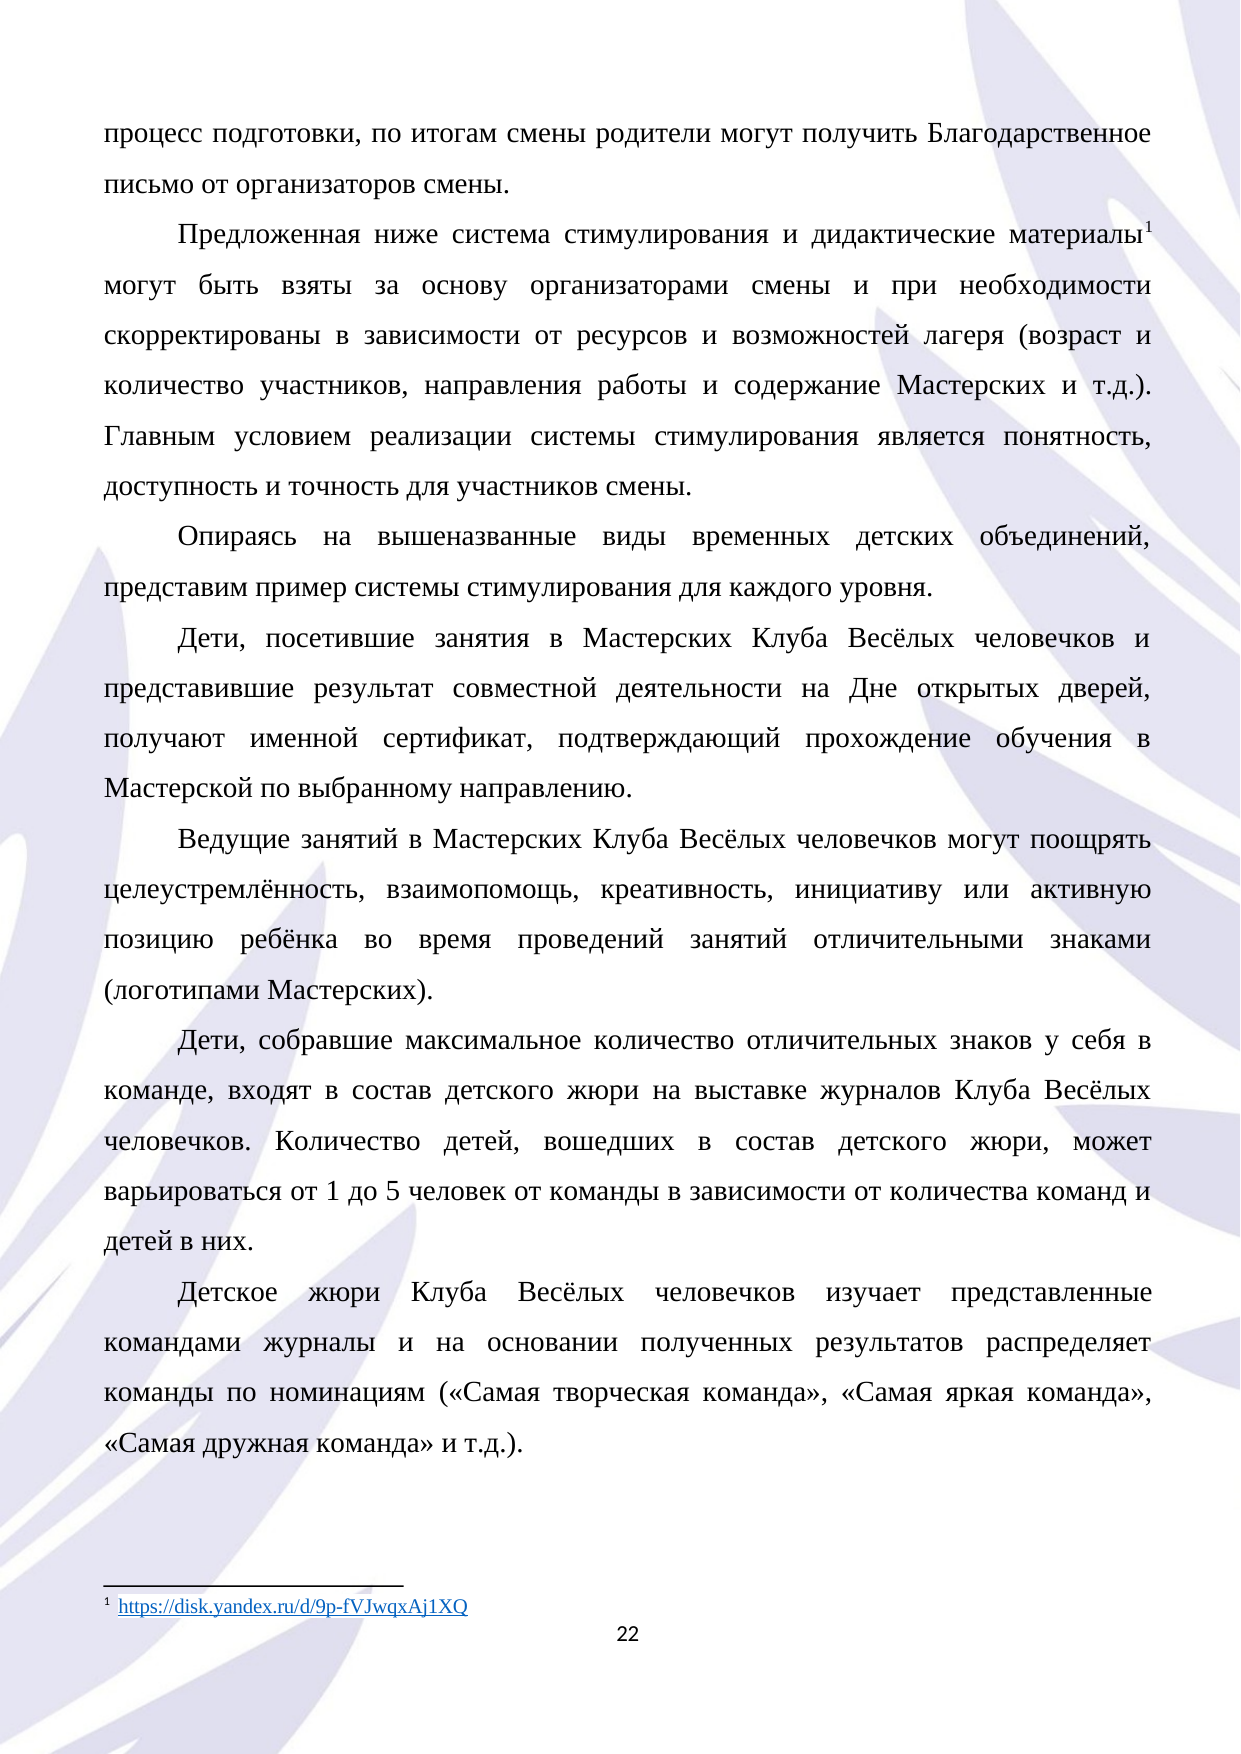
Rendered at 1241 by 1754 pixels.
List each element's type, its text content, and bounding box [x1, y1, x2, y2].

picture [0, 0, 1241, 1754]
text 1 https://disk.yandex.ru/d/9p-fVJwqxAj1XQ [103, 1593, 1163, 1619]
text Детское жюри Клуба Весёлых человечков изучает представленные командами журналы и на основании полученных результатов распределяет команды по номинациям («Самая творческая команда», «Самая яркая команда», «Самая дружная команда» и т.д.). [103, 1274, 1152, 1458]
text Предложенная ниже система стимулирования и дидактические материалы1 могут быть взяты за основу организаторами смены и при необходимости скорректированы в зависимости от ресурсов и возможностей лагеря (возраст и количество участников, направления работы и содержание Мастерских и т.д.). Главным условием реализации системы стимулирования является понятность, доступность и точность для участников смены. [103, 217, 1153, 502]
text процесс подготовки, по итогам смены родители могут получить Благодарственное письмо от организаторов смены. [103, 115, 1152, 199]
text 22 [174, 1619, 1082, 1647]
text Опираясь на вышеназванные виды временных детских объединений, представим пример системы стимулирования для каждого уровня. [103, 518, 1151, 603]
text Дети, посетившие занятия в Мастерских Клуба Весёлых человечков и представившие результат совместной деятельности на Дне открытых дверей, получают именной сертификат, подтверждающий прохождение обучения в Мастерской по выбранному направлению. [103, 620, 1151, 804]
text Ведущие занятий в Мастерских Клуба Весёлых человечков могут поощрять целеустремлённость, взаимопомощь, креативность, инициативу или активную позицию ребёнка во время проведений занятий отличительными знаками (логотипами Мастерских). [103, 821, 1152, 1005]
text Дети, собравшие максимальное количество отличительных знаков у себя в команде, входят в состав детского жюри на выставке журналов Клуба Весёлых человечков. Количество детей, вошедших в состав детского жюри, может варьироваться от 1 до 5 человек от команды в зависимости от количества команд и детей в них. [103, 1022, 1153, 1257]
